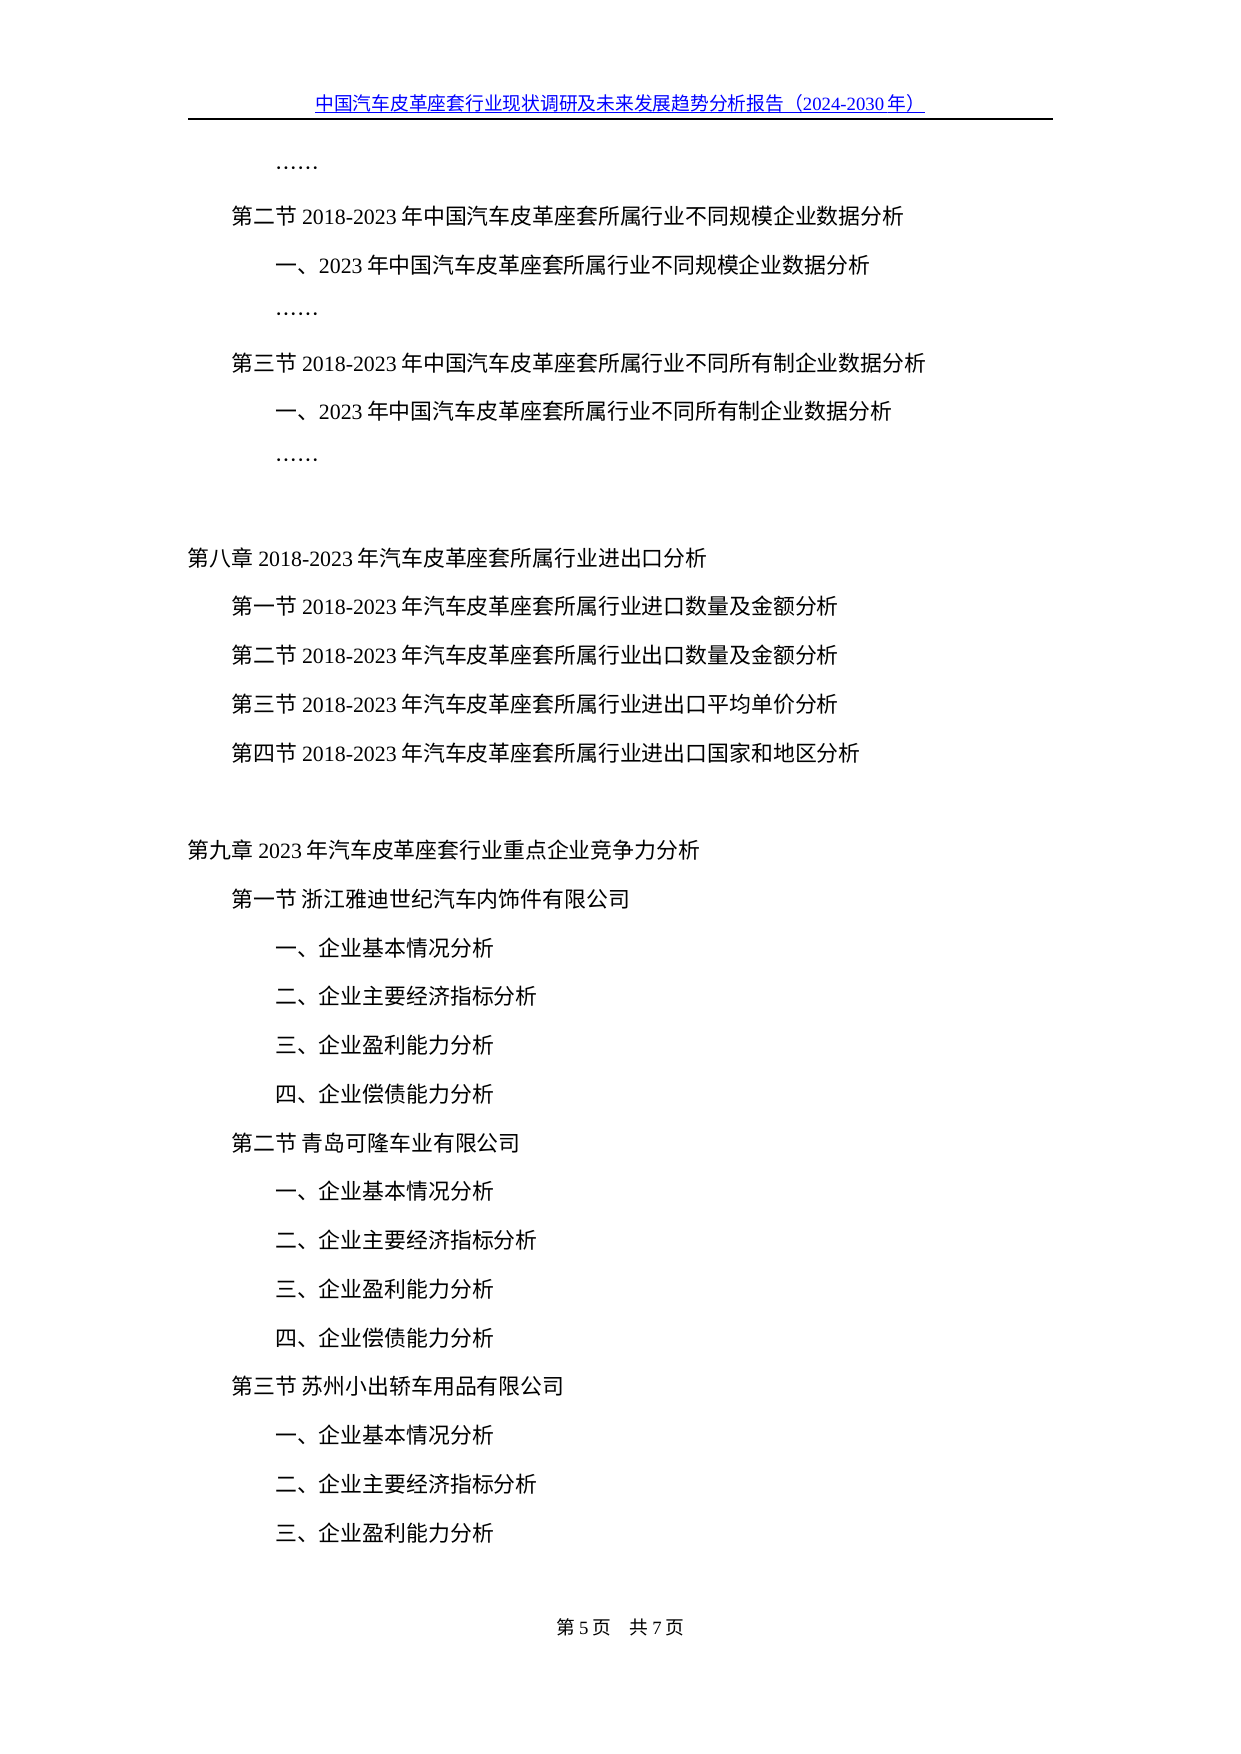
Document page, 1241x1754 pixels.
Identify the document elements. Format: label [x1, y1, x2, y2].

text [187, 150, 1053, 1548]
